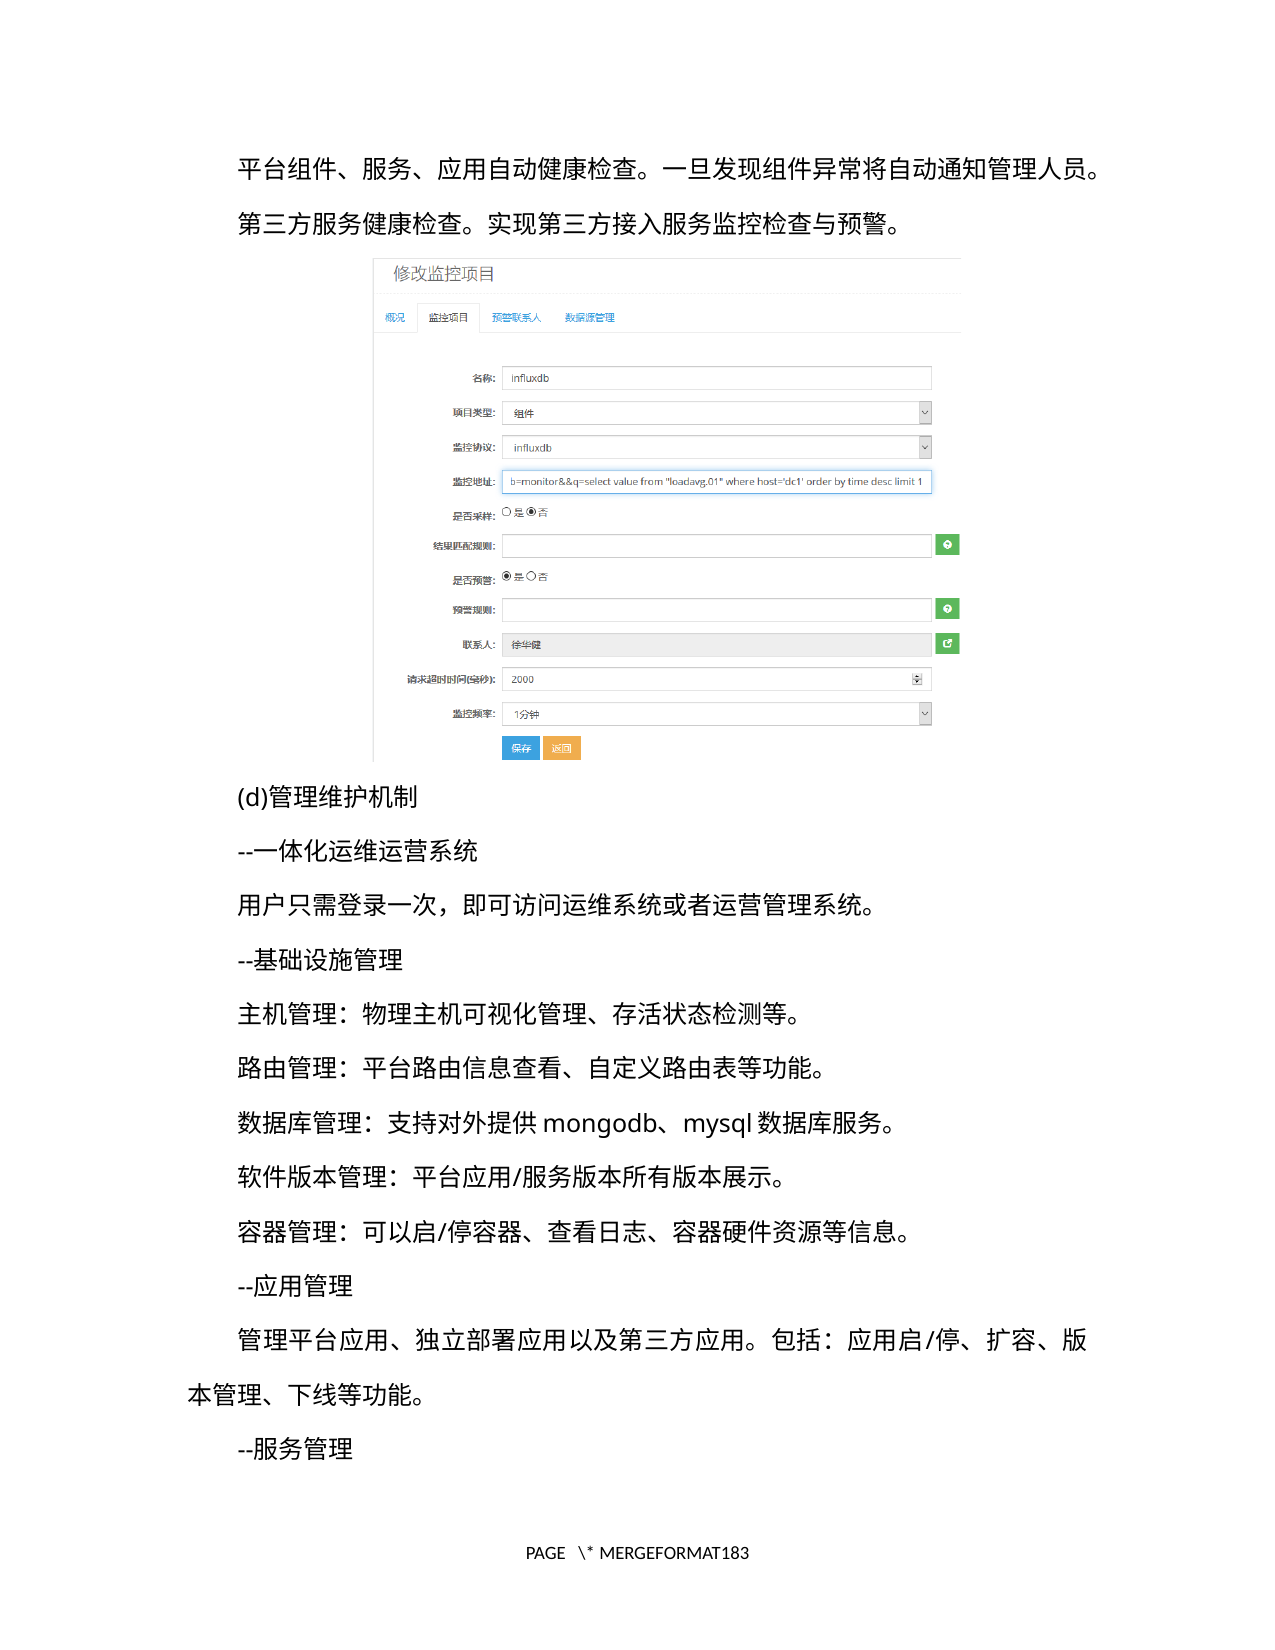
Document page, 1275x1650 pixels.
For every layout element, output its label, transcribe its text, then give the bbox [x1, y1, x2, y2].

text --一体化运维运营系统 [187, 831, 1087, 868]
picture [372, 258, 962, 762]
text 路由管理：平台路由信息查看、自定义路由表等功能。 [187, 1049, 1087, 1085]
text --服务管理 [187, 1429, 1087, 1466]
text 第三方服务健康检查。实现第三方接入服务监控检查与预警。 [187, 204, 1087, 241]
text 管理平台应用、独立部署应用以及第三方应用。包括：应用启/停、扩容、版本管理、下线等功能。 [187, 1321, 1087, 1411]
text 平台组件、服务、应用自动健康检查。一旦发现组件异常将自动通知管理人员。 [187, 150, 1087, 186]
text 用户只需登录一次，即可访问运维系统或者运营管理系统。 [187, 886, 1087, 922]
text 软件版本管理：平台应用/服务版本所有版本展示。 [187, 1158, 1087, 1194]
text 容器管理：可以启/停容器、查看日志、容器硬件资源等信息。 [187, 1212, 1087, 1248]
text --基础设施管理 [187, 940, 1087, 976]
text (d)管理维护机制 [187, 777, 1087, 813]
text --应用管理 [187, 1266, 1087, 1303]
text 数据库管理：支持对外提供mongodb、mysql数据库服务。 [187, 1103, 1087, 1139]
text 主机管理：物理主机可视化管理、存活状态检测等。 [187, 994, 1087, 1031]
